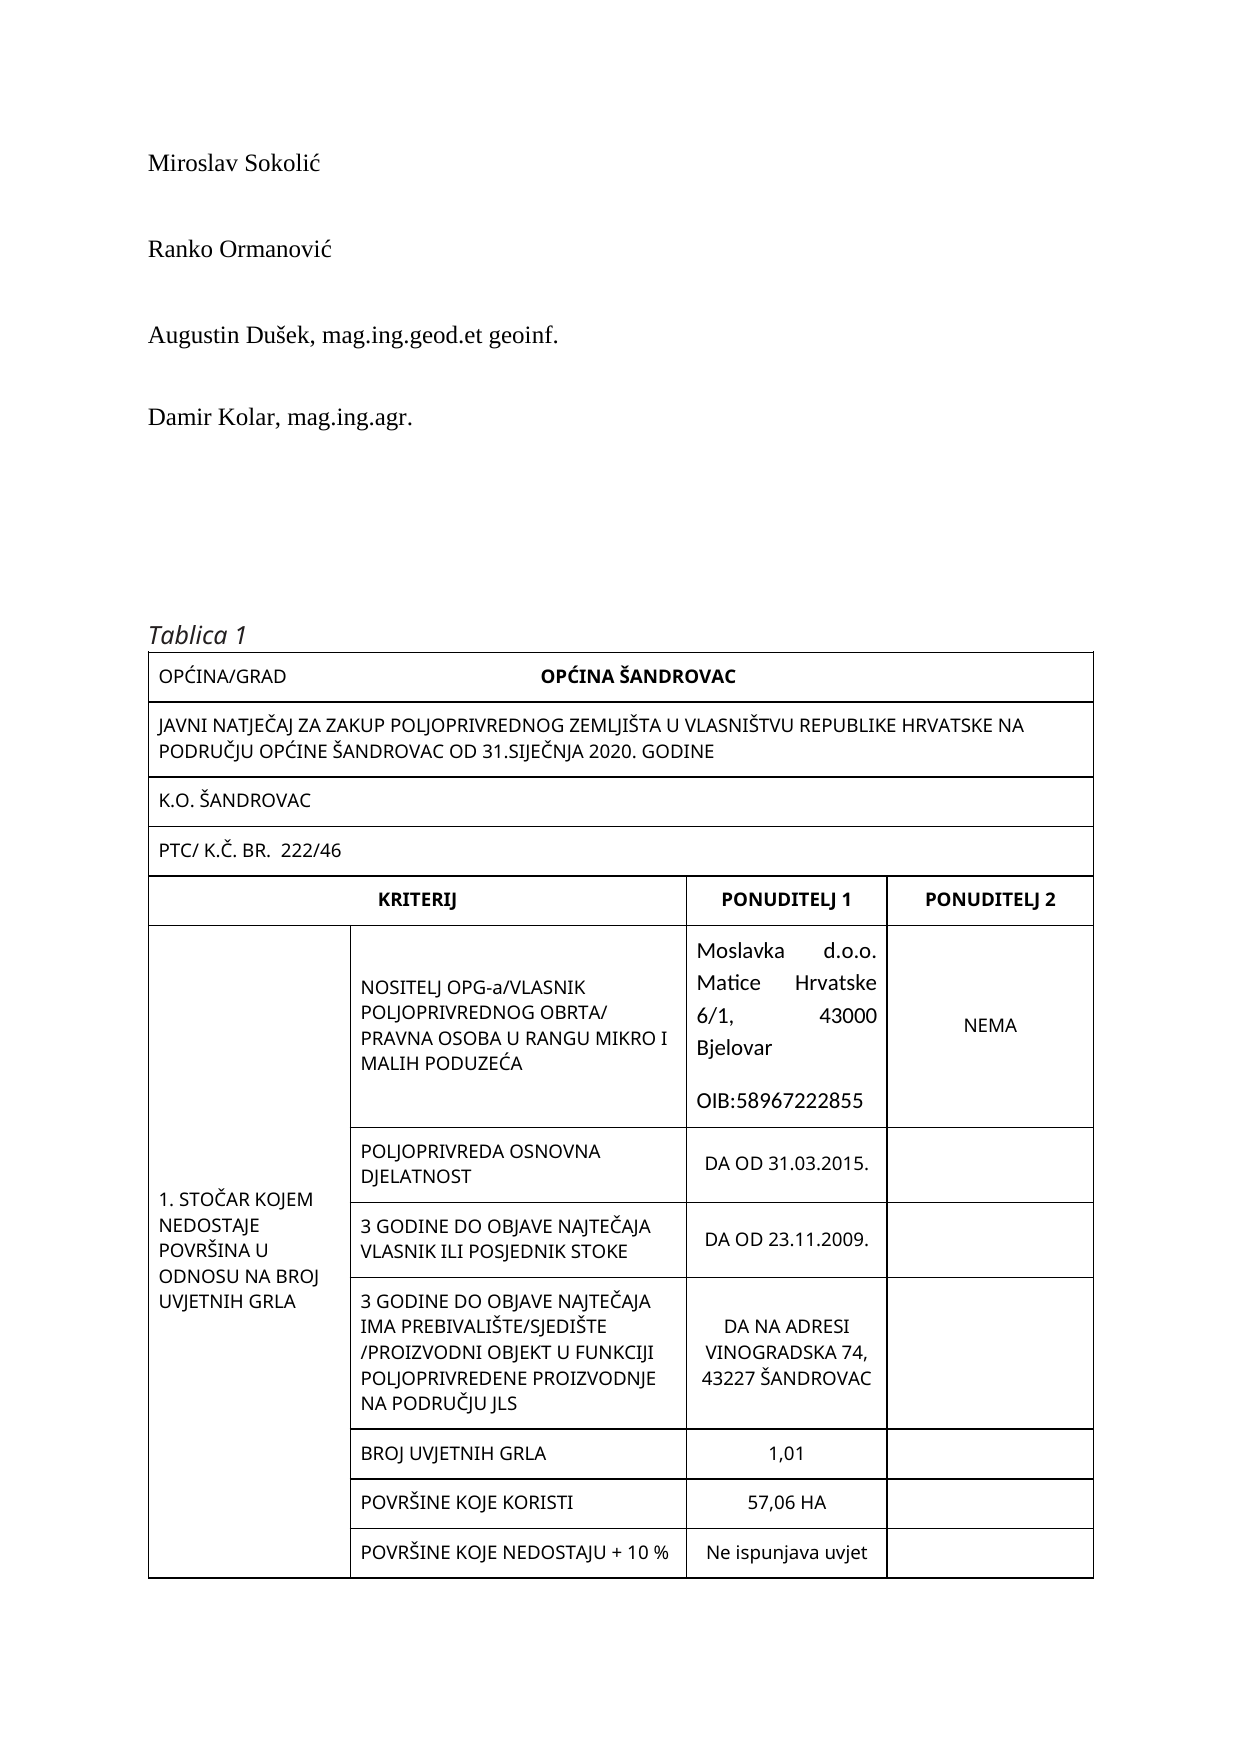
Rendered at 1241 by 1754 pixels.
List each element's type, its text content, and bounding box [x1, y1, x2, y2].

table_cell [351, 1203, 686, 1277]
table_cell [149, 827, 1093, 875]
text Ranko Ormanović [148, 234, 1093, 263]
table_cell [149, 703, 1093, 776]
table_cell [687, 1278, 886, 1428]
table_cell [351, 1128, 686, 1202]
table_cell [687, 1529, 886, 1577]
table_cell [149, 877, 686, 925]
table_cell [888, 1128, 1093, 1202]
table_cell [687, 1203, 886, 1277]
text Tablica 1 [148, 617, 1093, 651]
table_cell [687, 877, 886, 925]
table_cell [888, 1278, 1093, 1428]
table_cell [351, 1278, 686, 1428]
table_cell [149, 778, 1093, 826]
text Damir Kolar, mag.ing.agr. [148, 402, 1093, 431]
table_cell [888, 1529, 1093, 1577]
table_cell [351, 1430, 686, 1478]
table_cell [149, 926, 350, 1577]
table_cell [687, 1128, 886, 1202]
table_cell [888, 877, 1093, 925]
text Miroslav Sokolić [148, 148, 1093, 176]
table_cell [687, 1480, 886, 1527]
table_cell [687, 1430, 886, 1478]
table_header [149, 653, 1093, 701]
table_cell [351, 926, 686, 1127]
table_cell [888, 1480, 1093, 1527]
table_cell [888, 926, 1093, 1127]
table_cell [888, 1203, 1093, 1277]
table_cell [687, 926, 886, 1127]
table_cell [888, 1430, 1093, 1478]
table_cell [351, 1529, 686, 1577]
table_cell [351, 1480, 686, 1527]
text Augustin Dušek, mag.ing.geod.et geoinf. [148, 320, 1093, 349]
